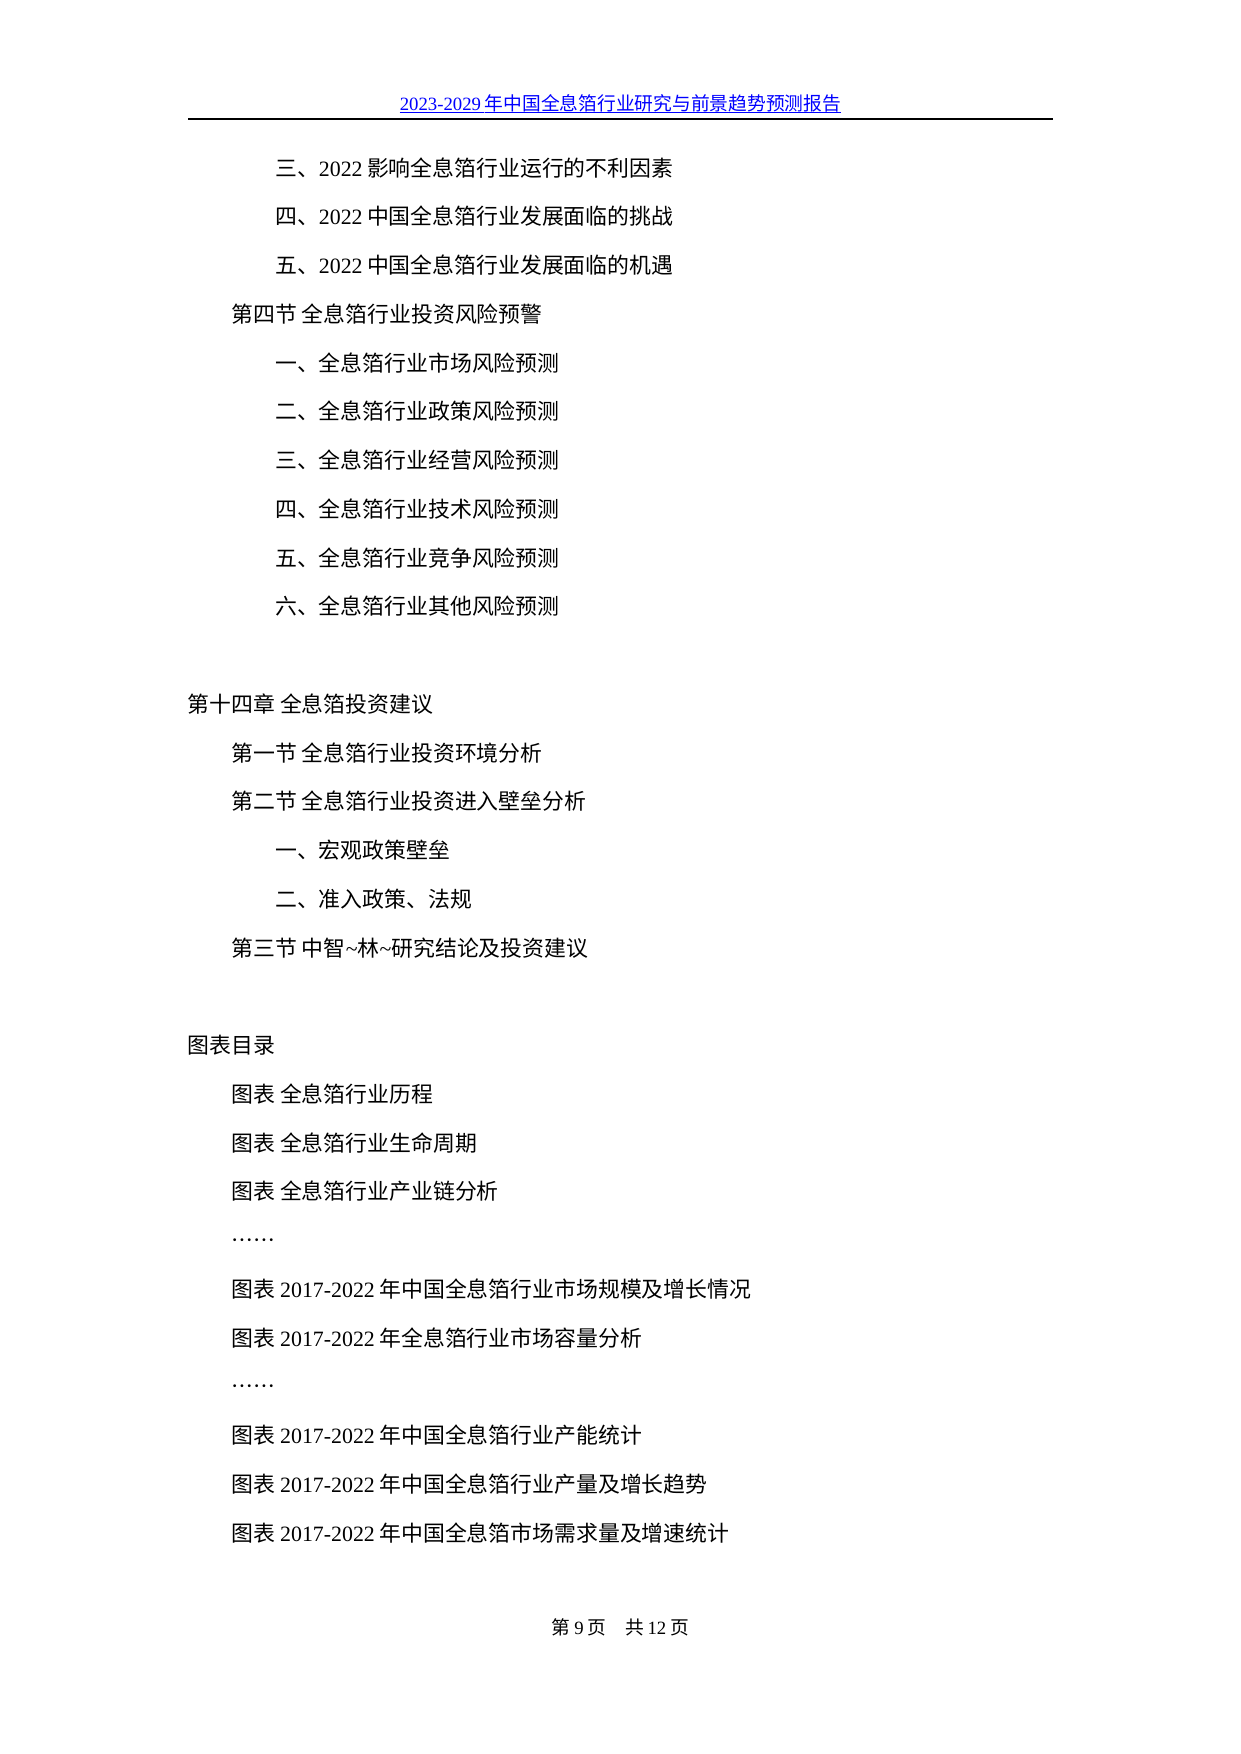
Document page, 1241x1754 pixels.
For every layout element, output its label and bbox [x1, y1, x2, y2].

text [187, 150, 1053, 1548]
